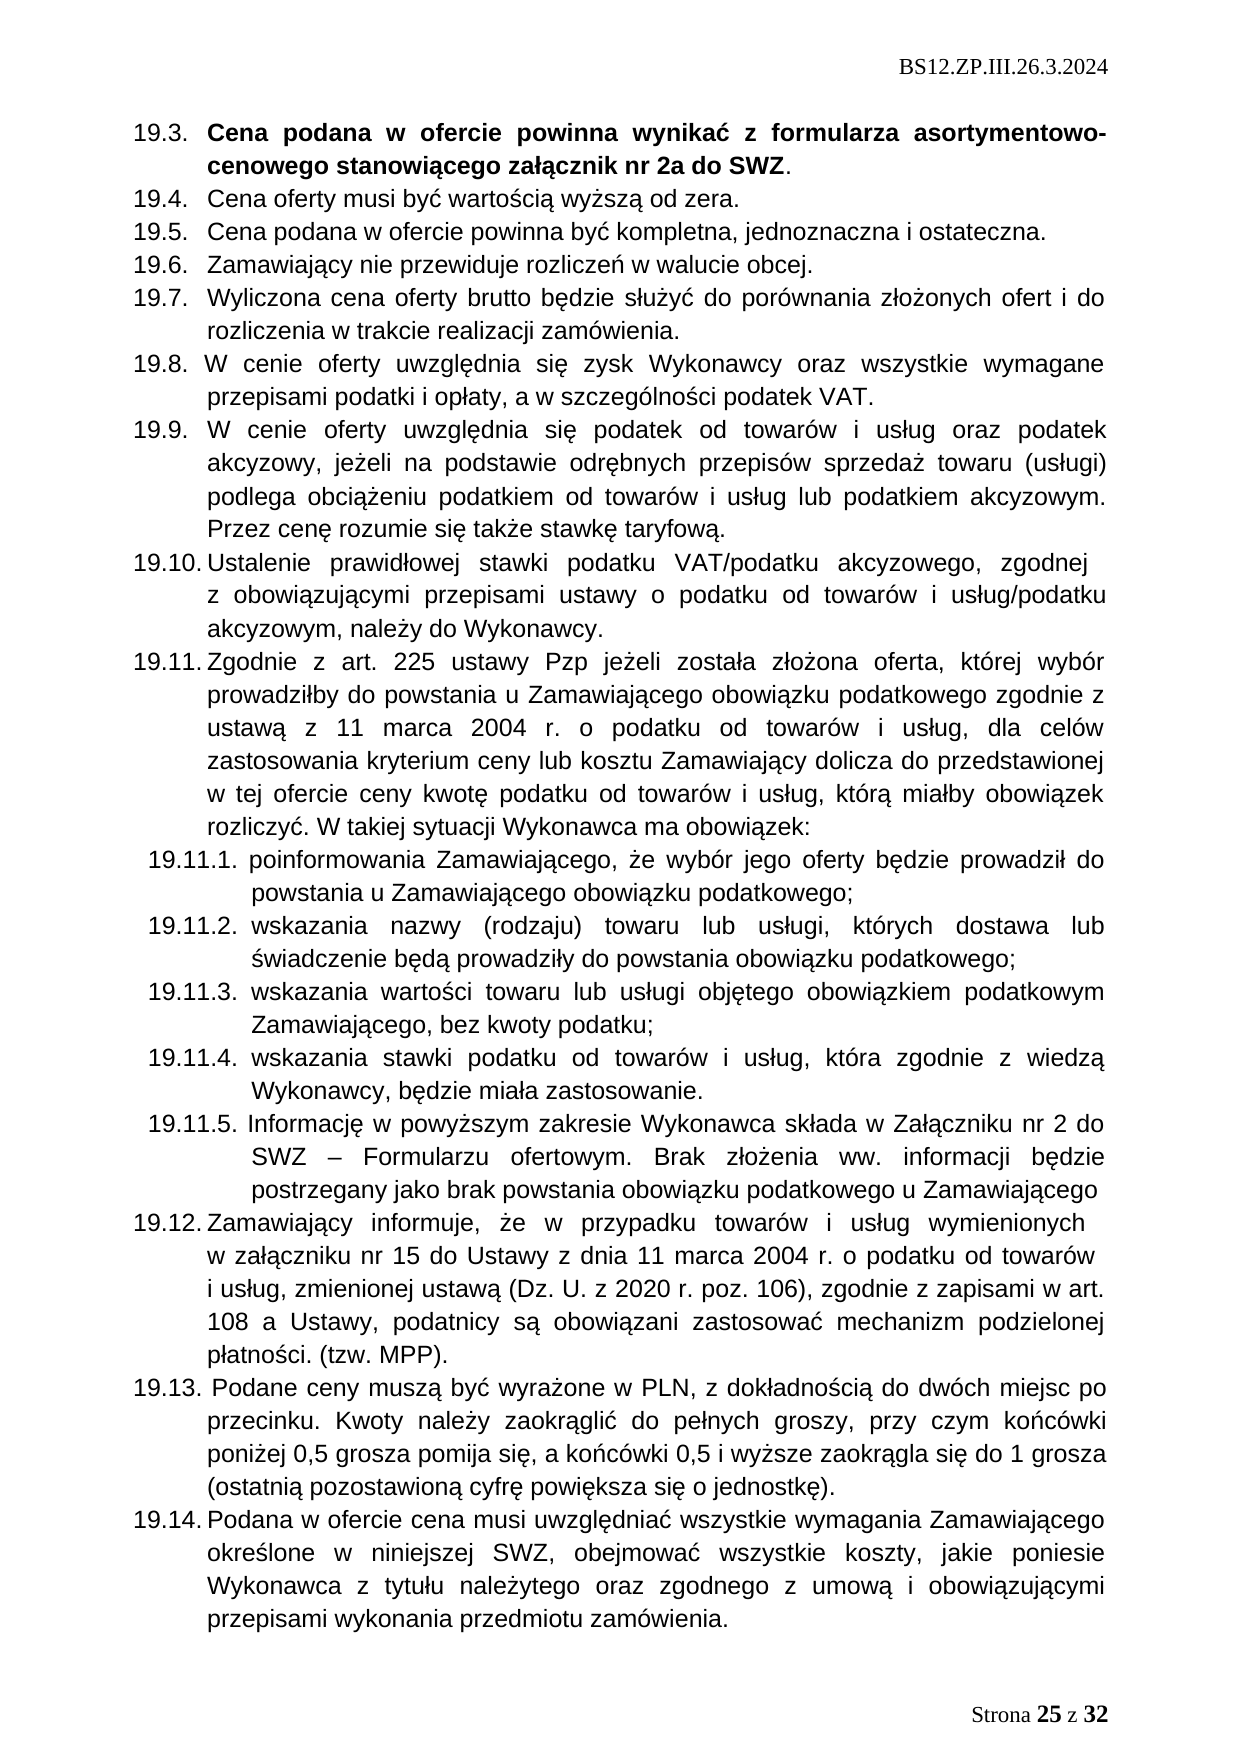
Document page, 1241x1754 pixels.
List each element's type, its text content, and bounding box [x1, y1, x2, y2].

text 19.14. Podana w ofercie cena musi uwzględniać wszystkie wymagania Zamawiającego określone w niniejszej SWZ, obejmować wszystkie koszty, jakie poniesie Wykonawca z tytułu należytego oraz zgodnego z umową i obowiązującymi przepisami wykonania przedmiotu zamówienia. [133, 1505, 1106, 1633]
text 19.11.1. poinformowania Zamawiającego, że wybór jego oferty będzie prowadził do powstania u Zamawiającego obowiązku podatkowego; [148, 845, 1106, 906]
text 19.5. Cena podana w ofercie powinna być kompletna, jednoznaczna i ostateczna. [133, 217, 1106, 246]
text 19.11.2. wskazania nazwy (rodzaju) towaru lub usługi, których dostawa lub świadczenie będą prowadziły do powstania obowiązku podatkowego; [148, 911, 1106, 972]
text 19.11.3. wskazania wartości towaru lub usługi objętego obowiązkiem podatkowym Zamawiającego, bez kwoty podatku; [148, 977, 1106, 1038]
text 19.8. W cenie oferty uwzględnia się zysk Wykonawcy oraz wszystkie wymagane przepisami podatki i opłaty, a w szczególności podatek VAT. [133, 349, 1106, 411]
text 19.6. Zamawiający nie przewiduje rozliczeń w walucie obcej. [133, 250, 1106, 279]
text 19.11.4. wskazania stawki podatku od towarów i usług, która zgodnie z wiedzą Wykonawcy, będzie miała zastosowanie. [148, 1043, 1106, 1104]
text 19.3. Cena podana w ofercie powinna wynikać z formularza asortymentowo-cenowego stanowiącego załącznik nr 2a do SWZ. [133, 118, 1108, 180]
text 19.7. Wyliczona cena oferty brutto będzie służyć do porównania złożonych ofert i do rozliczenia w trakcie realizacji zamówienia. [133, 283, 1106, 345]
text 19.4. Cena oferty musi być wartością wyższą od zera. [133, 184, 1106, 213]
text 19.9. W cenie oferty uwzględnia się podatek od towarów i usług oraz podatek akcyzowy, jeżeli na podstawie odrębnych przepisów sprzedaż towaru (usługi) podlega obciążeniu podatkiem od towarów i usług lub podatkiem akcyzowym. Przez cenę rozumie się także stawkę taryfową. [133, 415, 1108, 543]
text 19.11. Zgodnie z art. 225 ustawy Pzp jeżeli została złożona oferta, której wybór prowadziłby do powstania u Zamawiającego obowiązku podatkowego zgodnie z ustawą z 11 marca 2004 r. o podatku od towarów i usług, dla celów zastosowania kryterium ceny lub kosztu Zamawiający dolicza do przedstawionej w tej ofercie ceny kwotę podatku od towarów i usług, którą miałby obowiązek rozliczyć. W takiej sytuacji Wykonawca ma obowiązek: [133, 647, 1106, 840]
text 19.13. Podane ceny muszą być wyrażone w PLN, z dokładnością do dwóch miejsc po przecinku. Kwoty należy zaokrąglić do pełnych groszy, przy czym końcówki poniżej 0,5 grosza pomija się, a końcówki 0,5 i wyższe zaokrągla się do 1 grosza (ostatnią pozostawioną cyfrę powiększa się o jednostkę). [133, 1373, 1108, 1501]
text 19.11.5. Informację w powyższym zakresie Wykonawca składa w Załączniku nr 2 do SWZ – Formularzu ofertowym. Brak złożenia ww. informacji będzie postrzegany jako brak powstania obowiązku podatkowego u Zamawiającego [148, 1109, 1106, 1204]
text 19.10. Ustalenie prawidłowej stawki podatku VAT/podatku akcyzowego, zgodnej z obowiązującymi przepisami ustawy o podatku od towarów i usług/podatku akcyzowym, należy do Wykonawcy. [133, 547, 1108, 642]
text 19.12. Zamawiający informuje, że w przypadku towarów i usług wymienionych w załączniku nr 15 do Ustawy z dnia 11 marca 2004 r. o podatku od towarów i usług, zmienionej ustawą (Dz. U. z 2020 r. poz. 106), zgodnie z zapisami w art. 108 a Ustawy, podatnicy są obowiązani zastosować mechanizm podzielonej płatności. (tzw. MPP). [133, 1208, 1106, 1369]
